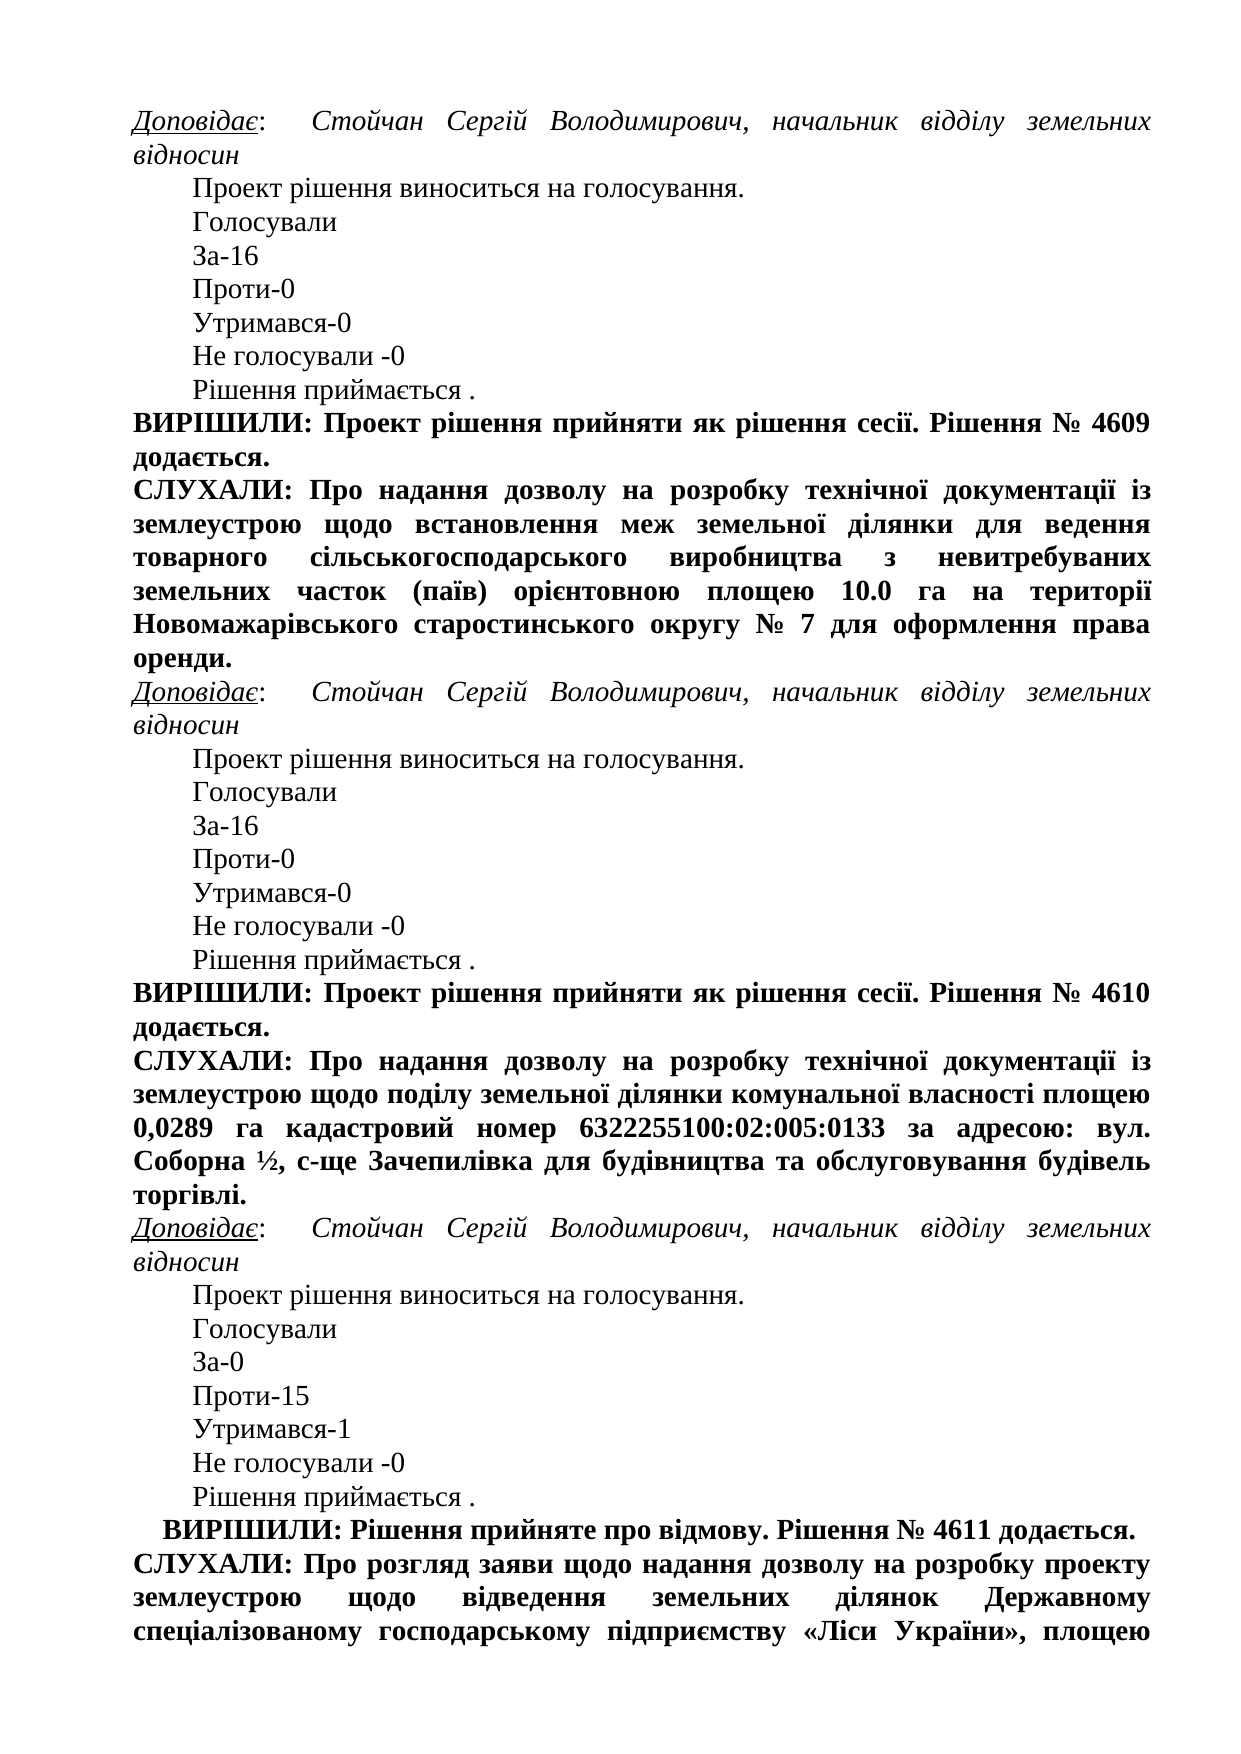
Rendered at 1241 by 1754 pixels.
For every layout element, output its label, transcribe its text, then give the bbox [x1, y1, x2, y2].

text Проект рішення виноситься на голосування. [192, 741, 1152, 774]
text За-16 [192, 238, 1152, 271]
text Рішення приймається . [192, 942, 1152, 976]
text Доповідає: Стойчан Сергій Володимирович, начальник відділу земельних відносин [133, 103, 1152, 171]
text Рішення приймається . [192, 372, 1152, 405]
text Не голосували -0 [192, 338, 1152, 372]
text Проект рішення виноситься на голосування. [133, 1277, 1152, 1311]
text Голосували [192, 774, 1152, 808]
text За-16 [192, 808, 1152, 841]
text Проти-15 [133, 1378, 1152, 1412]
text ВИРІШИЛИ: Проект рішення прийняти як рішення сесії. Рішення № 4610 додається. [133, 976, 1152, 1043]
text Не голосували -0 [192, 908, 1152, 942]
text За-0 [133, 1344, 1152, 1378]
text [133, 1546, 1152, 1646]
text Проти-0 [192, 271, 1152, 305]
text СЛУХАЛИ: Про надання дозволу на розробку технічної документації із землеустрою щодо встановлення меж земельної ділянки для ведення товарного сільськогосподарського виробництва з невитребуваних земельних часток (паїв) орієнтовною площею 10.0 га на території Новомажарівського старостинського округу № 7 для оформлення права оренди. [133, 472, 1152, 674]
text Не голосували -0 [133, 1445, 1152, 1479]
text Проти-0 [192, 841, 1152, 875]
text Утримався-0 [192, 305, 1152, 338]
text Проект рішення виноситься на голосування. [192, 171, 1152, 204]
text ВИРІШИЛИ: Проект рішення прийняти як рішення сесії. Рішення № 4609 додається. [133, 405, 1152, 472]
text Голосували [133, 1311, 1152, 1344]
text СЛУХАЛИ: Про надання дозволу на розробку технічної документації із землеустрою щодо поділу земельної ділянки комунальної власності площею 0,0289 га кадастровий номер 6322255100:02:005:0133 за адресою: вул. Соборна ½, с-ще Зачепилівка для будівництва та обслуговування будівель торгівлі. [133, 1043, 1152, 1210]
text Утримався-0 [192, 875, 1152, 908]
text Голосували [192, 204, 1152, 238]
text ВИРІШИЛИ: Рішення прийняте про відмову. Рішення № 4611 додається. [133, 1512, 1152, 1546]
text Доповідає: Стойчан Сергій Володимирович, начальник відділу земельних відносин [133, 1210, 1152, 1277]
text Утримався-1 [133, 1412, 1152, 1445]
text Доповідає: Стойчан Сергій Володимирович, начальник відділу земельних відносин [133, 674, 1152, 741]
text Рішення приймається . [133, 1479, 1152, 1512]
